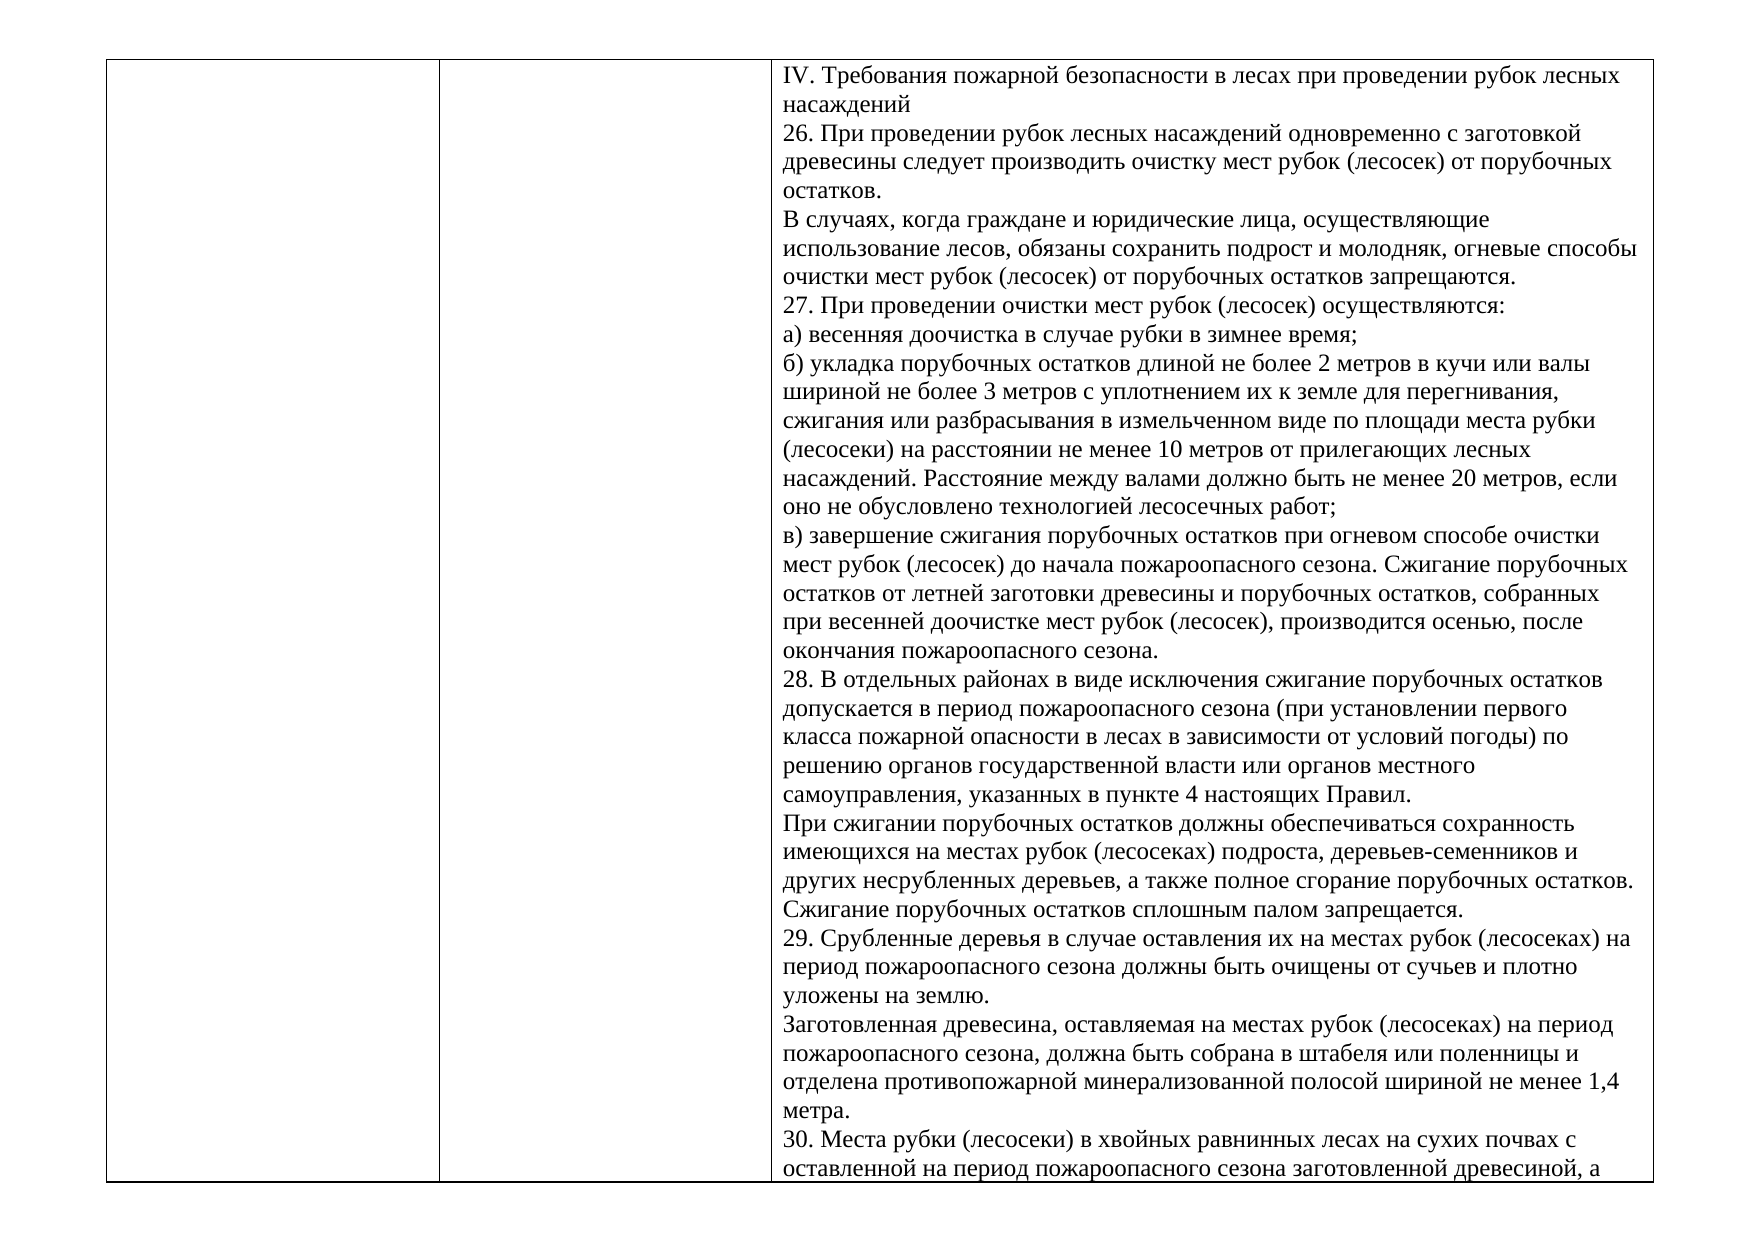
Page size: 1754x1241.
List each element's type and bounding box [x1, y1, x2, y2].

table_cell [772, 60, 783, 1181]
table_cell [440, 60, 771, 1181]
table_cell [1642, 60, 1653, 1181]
table_cell [107, 60, 439, 1181]
